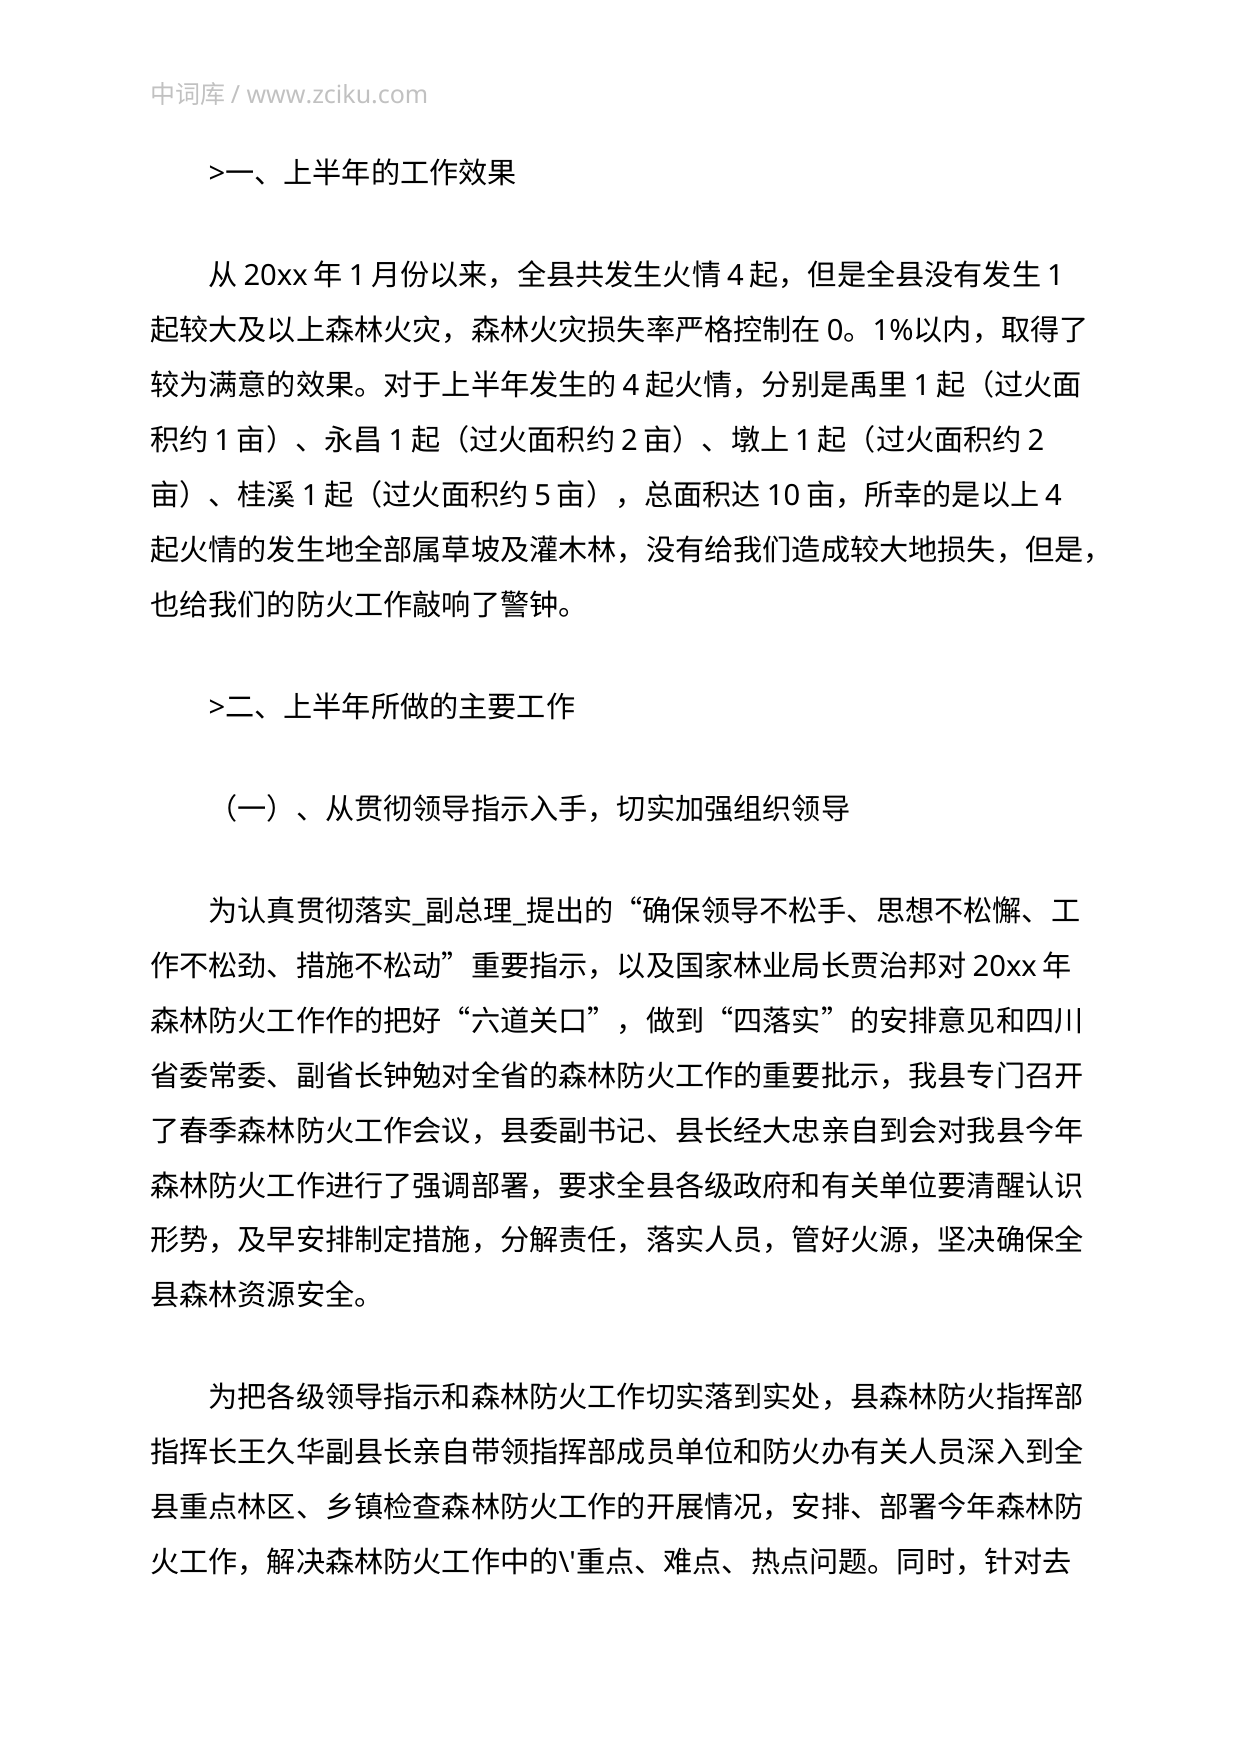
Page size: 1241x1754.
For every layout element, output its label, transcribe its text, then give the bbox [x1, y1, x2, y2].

text >一、上半年的工作效果 [150, 150, 1090, 192]
text 为认真贯彻落实_副总理_提出的“确保领导不松手、思想不松懈、工作不松劲、措施不松动”重要指示，以及国家林业局长贾治邦对20xx年森林防火工作作的把好“六道关口”，做到“四落实”的安排意见和四川省委常委、副省长钟勉对全省的森林防火工作的重要批示，我县专门召开了春季森林防火工作会议，县委副书记、县长经大忠亲自到会对我县今年森林防火工作进行了强调部署，要求全县各级政府和有关单位要清醒认识形势，及早安排制定措施，分解责任，落实人员，管好火源，坚决确保全县森林资源安全。 [150, 887, 1090, 1314]
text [150, 1374, 1090, 1581]
text （一）、从贯彻领导指示入手，切实加强组织领导 [150, 786, 1090, 828]
text 从20xx年1月份以来，全县共发生火情4起，但是全县没有发生1起较大及以上森林火灾，森林火灾损失率严格控制在0。1%以内，取得了较为满意的效果。对于上半年发生的4起火情，分别是禹里1起（过火面积约1亩）、永昌1起（过火面积约2亩）、墩上1起（过火面积约2亩）、桂溪1起（过火面积约5亩），总面积达10亩，所幸的是以上4起火情的发生地全部属草坡及灌木林，没有给我们造成较大地损失，但是，也给我们的防火工作敲响了警钟。 [150, 252, 1090, 624]
text >二、上半年所做的主要工作 [150, 684, 1090, 726]
